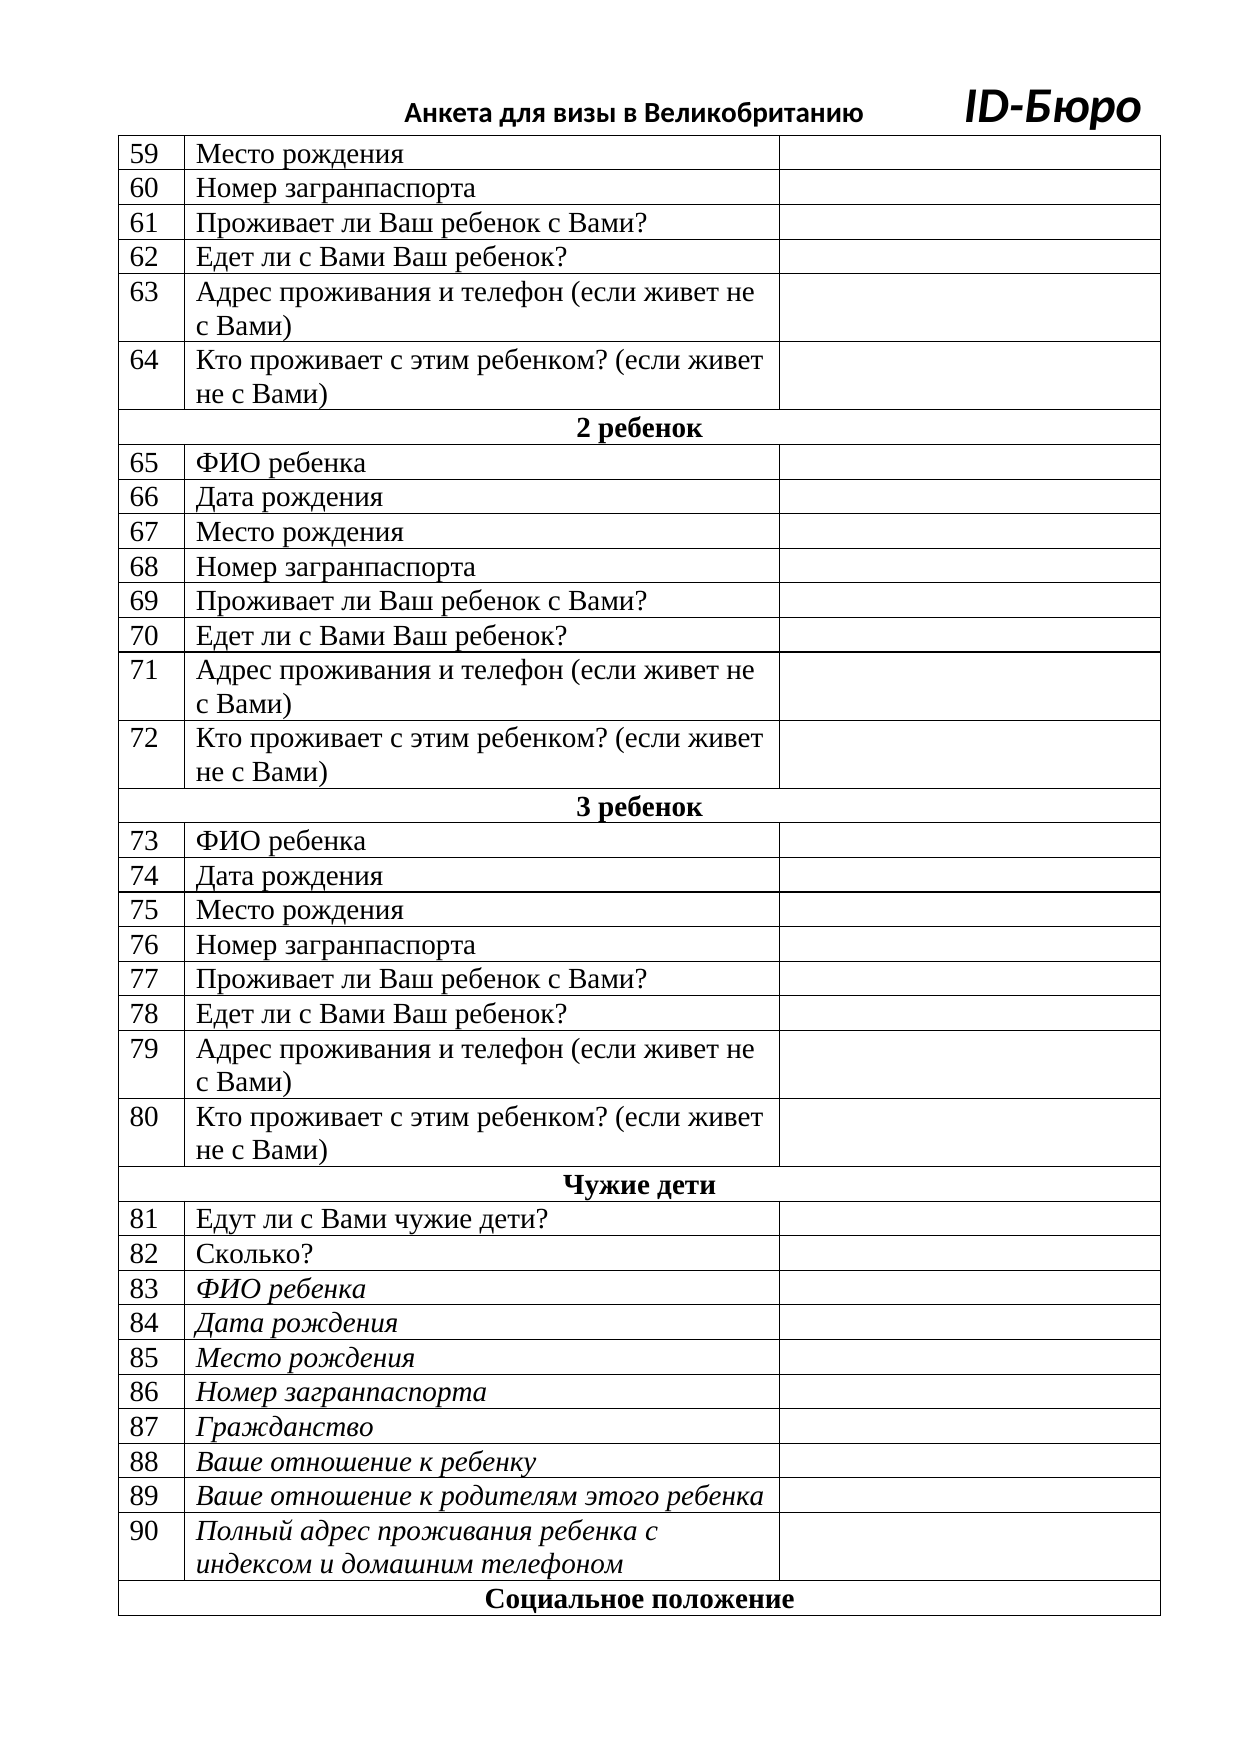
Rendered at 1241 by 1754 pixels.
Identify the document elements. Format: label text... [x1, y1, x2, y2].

table_cell [780, 1478, 1160, 1512]
table_cell [780, 1513, 1160, 1580]
table_cell Ваше отношение к ребенку [185, 1444, 779, 1477]
table_cell [780, 893, 1160, 926]
table_cell 83 [119, 1271, 184, 1304]
table_cell Адрес проживания и телефон (если живет не с Вами) [185, 653, 779, 719]
table_cell 81 [119, 1202, 184, 1235]
table_cell [780, 962, 1160, 995]
table_cell 76 [119, 927, 184, 961]
table_cell [780, 136, 1160, 169]
table_cell Проживает ли Ваш ребенок с Вами? [185, 583, 779, 617]
table_cell [780, 1340, 1160, 1373]
table_cell [780, 996, 1160, 1030]
table_cell 72 [119, 721, 184, 788]
table_cell [780, 1202, 1160, 1235]
table_cell Дата рождения [185, 480, 779, 513]
table_cell Дата рождения [185, 858, 779, 891]
table_cell 90 [119, 1513, 184, 1580]
table_cell 60 [119, 170, 184, 204]
table_cell 73 [119, 823, 184, 857]
table_cell 71 [119, 653, 184, 719]
table_cell [780, 445, 1160, 478]
table_cell Кто проживает с этим ребенком? (если живет не с Вами) [185, 721, 779, 788]
table_cell [780, 721, 1160, 788]
table_cell [780, 858, 1160, 891]
table_cell [780, 205, 1160, 238]
table_cell Едет ли с Вами Ваш ребенок? [185, 618, 779, 651]
table_cell 85 [119, 1340, 184, 1373]
table_cell Гражданство [185, 1409, 779, 1443]
table_cell 87 [119, 1409, 184, 1443]
table_cell Номер загранпаспорта [185, 170, 779, 204]
table_cell [780, 927, 1160, 961]
table_cell ФИО ребенка [185, 1271, 779, 1304]
table_cell [780, 1444, 1160, 1477]
table_cell 64 [119, 342, 184, 409]
table_cell Кто проживает с этим ребенком? (если живет не с Вами) [185, 1099, 779, 1166]
table_cell 2 ребенок [119, 410, 1160, 444]
table_cell 86 [119, 1375, 184, 1408]
table_cell Ваше отношение к родителям этого ребенка [185, 1478, 779, 1512]
table_cell Проживает ли Ваш ребенок с Вами? [185, 205, 779, 238]
table_cell 66 [119, 480, 184, 513]
table_cell [780, 549, 1160, 582]
table_cell 68 [119, 549, 184, 582]
table_cell Едет ли с Вами Ваш ребенок? [185, 996, 779, 1030]
table_cell [780, 274, 1160, 341]
table_cell [780, 1271, 1160, 1304]
table_cell 84 [119, 1305, 184, 1339]
table_cell 88 [119, 1444, 184, 1477]
table_cell Проживает ли Ваш ребенок с Вами? [185, 962, 779, 995]
table_cell Номер загранпаспорта [185, 927, 779, 961]
table_cell [780, 583, 1160, 617]
table_cell [780, 653, 1160, 719]
table_cell Сколько? [185, 1236, 779, 1270]
table_cell 82 [119, 1236, 184, 1270]
table_cell Кто проживает с этим ребенком? (если живет не с Вами) [185, 342, 779, 409]
table_cell Место рождения [185, 1340, 779, 1373]
table_cell 67 [119, 514, 184, 548]
table_cell Место рождения [185, 514, 779, 548]
table_cell 79 [119, 1031, 184, 1098]
table_cell [780, 1236, 1160, 1270]
table_cell [780, 1375, 1160, 1408]
table_cell [780, 170, 1160, 204]
table_cell [780, 514, 1160, 548]
table_cell 69 [119, 583, 184, 617]
table_cell 63 [119, 274, 184, 341]
table_cell 61 [119, 205, 184, 238]
table_cell Номер загранпаспорта [185, 1375, 779, 1408]
table_cell [780, 480, 1160, 513]
table_cell [780, 1305, 1160, 1339]
table_cell [780, 1099, 1160, 1166]
table_cell 59 [119, 136, 184, 169]
table_cell 62 [119, 240, 184, 273]
table_cell [780, 342, 1160, 409]
table_cell Адрес проживания и телефон (если живет не с Вами) [185, 274, 779, 341]
table_cell 89 [119, 1478, 184, 1512]
table_cell 74 [119, 858, 184, 891]
table_cell Место рождения [185, 893, 779, 926]
table_cell 78 [119, 996, 184, 1030]
table_cell 80 [119, 1099, 184, 1166]
table_cell ФИО ребенка [185, 823, 779, 857]
table_cell 70 [119, 618, 184, 651]
table_cell [780, 823, 1160, 857]
table_cell Едут ли с Вами чужие дети? [185, 1202, 779, 1235]
table_cell Дата рождения [185, 1305, 779, 1339]
table_cell Номер загранпаспорта [185, 549, 779, 582]
table_cell Едет ли с Вами Ваш ребенок? [185, 240, 779, 273]
table_cell [780, 1409, 1160, 1443]
table_cell 65 [119, 445, 184, 478]
table_cell 3 ребенок [119, 789, 1160, 822]
table_cell Полный адрес проживания ребенка с индексом и домашним телефоном [185, 1513, 779, 1580]
table_cell 77 [119, 962, 184, 995]
table_cell Адрес проживания и телефон (если живет не с Вами) [185, 1031, 779, 1098]
table_cell Социальное положение [119, 1581, 1160, 1614]
table_cell ФИО ребенка [185, 445, 779, 478]
table_cell Чужие дети [119, 1167, 1160, 1201]
table_cell [780, 240, 1160, 273]
table_cell [780, 618, 1160, 651]
table_cell 75 [119, 893, 184, 926]
table_cell [780, 1031, 1160, 1098]
table_cell Место рождения [185, 136, 779, 169]
